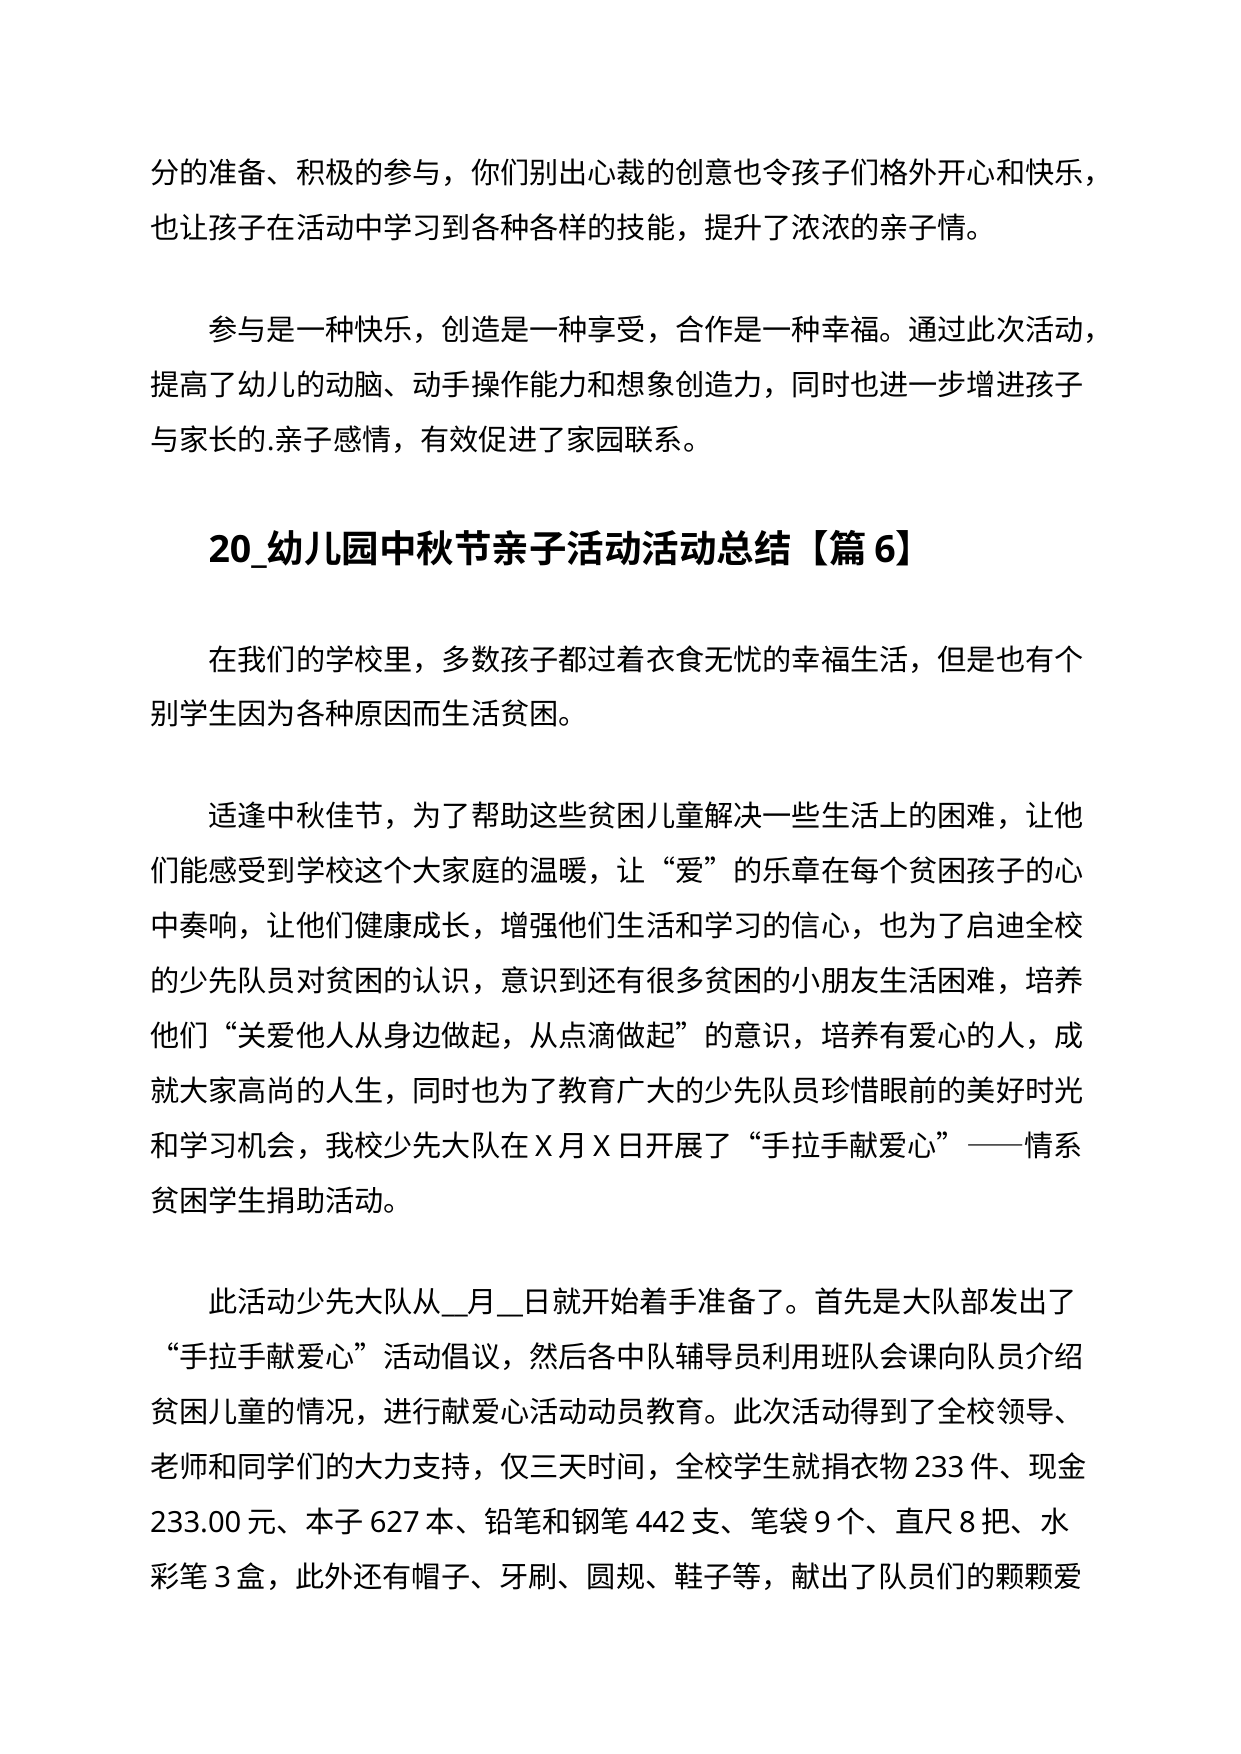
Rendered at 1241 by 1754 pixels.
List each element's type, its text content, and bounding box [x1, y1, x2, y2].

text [150, 1279, 1090, 1596]
text 在我们的学校里，多数孩子都过着衣食无忧的幸福生活，但是也有个别学生因为各种原因而生活贫困。 [150, 636, 1090, 733]
text 参与是一种快乐，创造是一种享受，合作是一种幸福。通过此次活动，提高了幼儿的动脑、动手操作能力和想象创造力，同时也进一步增进孩子与家长的.亲子感情，有效促进了家园联系。 [150, 307, 1090, 459]
text 20_幼儿园中秋节亲子活动活动总结【篇6】 [150, 518, 1090, 573]
text 适逢中秋佳节，为了帮助这些贫困儿童解决一些生活上的困难，让他们能感受到学校这个大家庭的温暖，让“爱”的乐章在每个贫困孩子的心中奏响，让他们健康成长，增强他们生活和学习的信心，也为了启迪全校的少先队员对贫困的认识，意识到还有很多贫困的小朋友生活困难，培养他们“关爱他人从身边做起，从点滴做起”的意识，培养有爱心的人，成就大家高尚的人生，同时也为了教育广大的少先队员珍惜眼前的美好时光和学习机会，我校少先大队在X月X日开展了“手拉手献爱心”——情系贫困学生捐助活动。 [150, 793, 1090, 1219]
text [150, 150, 1090, 247]
